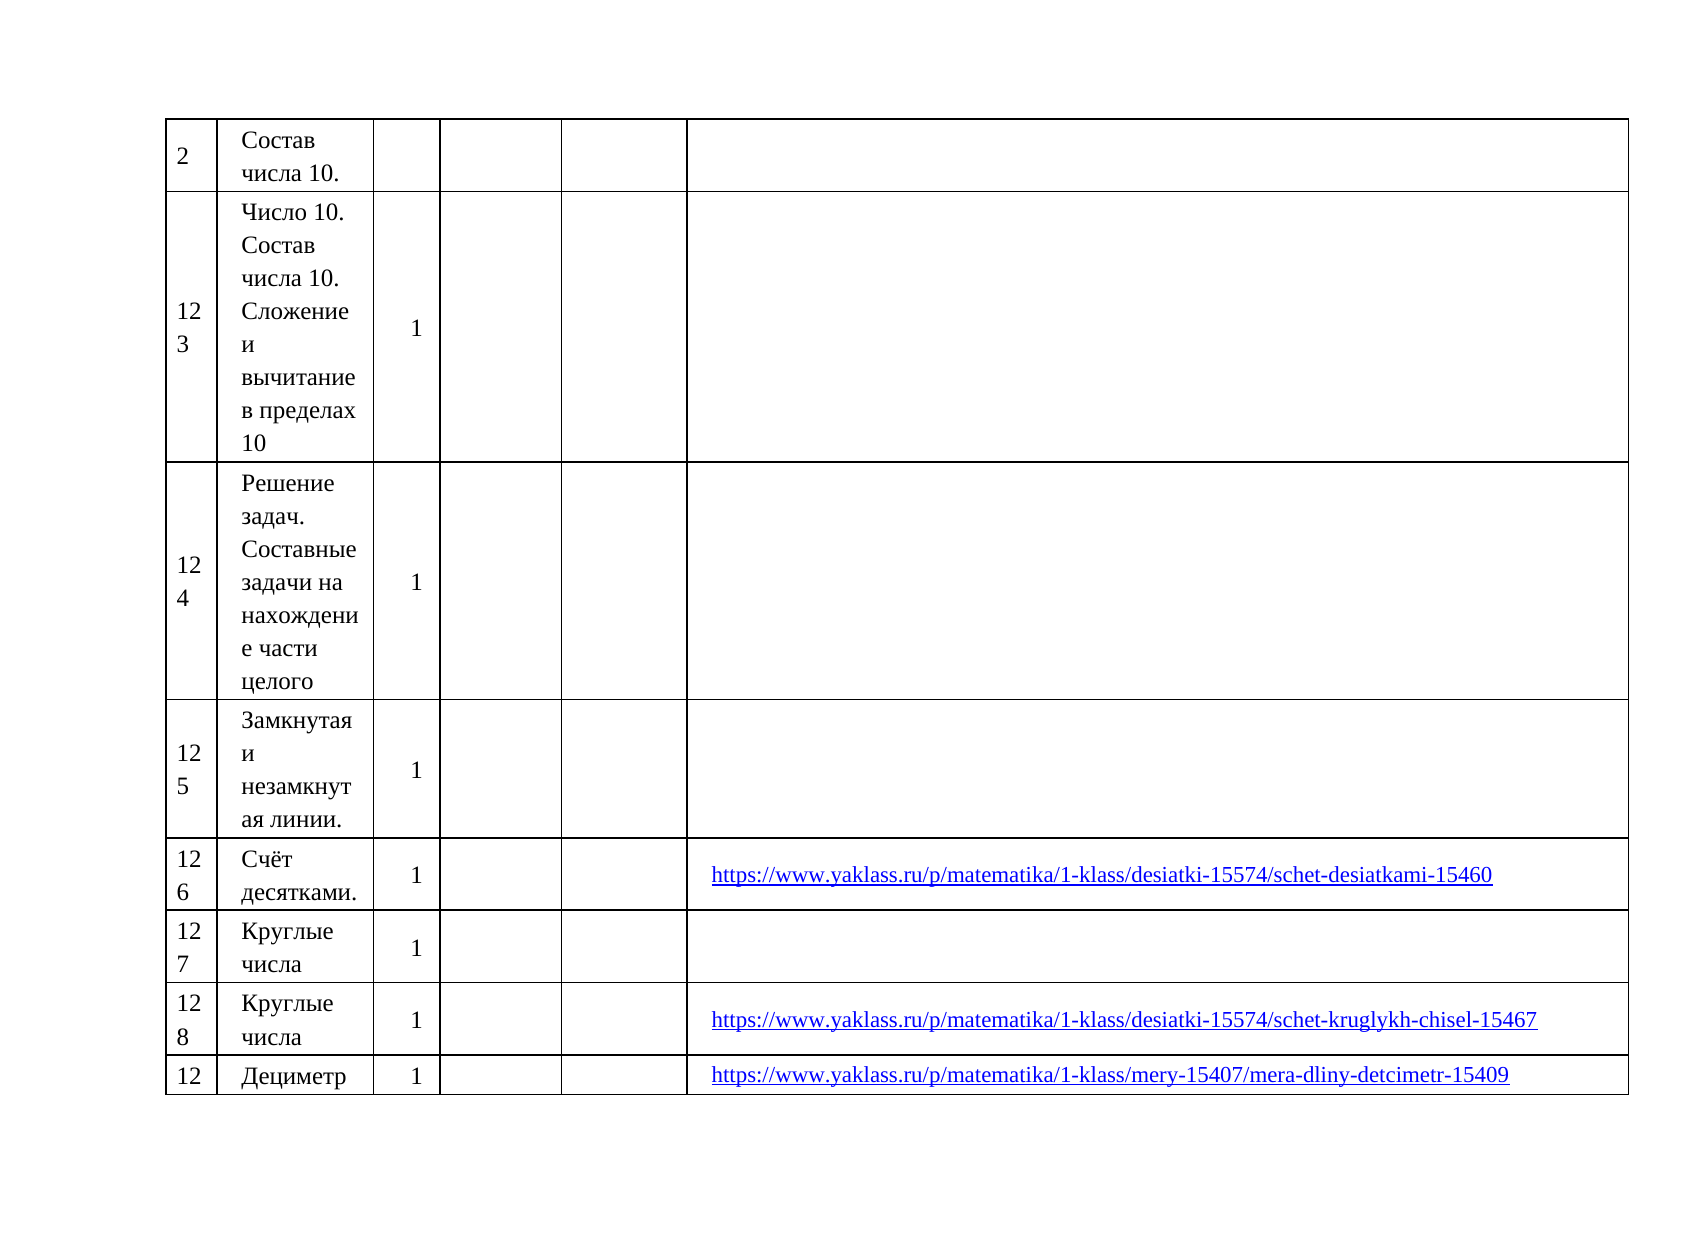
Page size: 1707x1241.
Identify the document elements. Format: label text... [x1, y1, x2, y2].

table_cell 1 [374, 983, 439, 1054]
table_cell [688, 120, 1628, 191]
table_cell [441, 911, 561, 982]
table_cell https://www.yaklass.ru/p/matematika/1-klass/desiatki-15574/schet-desiatkami-15460 [688, 839, 1628, 909]
table_cell [688, 911, 1628, 982]
table_cell 125 [167, 700, 216, 837]
table_cell [688, 700, 1628, 837]
table_cell [441, 192, 561, 461]
table_cell Круглые числа [218, 911, 373, 982]
table_cell Число 10. Состав числа 10. Сложение и вычитание в пределах 10 [218, 192, 373, 461]
table_cell https://www.yaklass.ru/p/matematika/1-klass/desiatki-15574/schet-kruglykh-chisel-15467 [688, 983, 1628, 1054]
table_cell 122 [167, 120, 216, 191]
table_cell 126 [167, 839, 216, 909]
table_cell 129 [167, 1056, 216, 1093]
table_cell [562, 700, 686, 837]
table_cell Счёт десятками. [218, 839, 373, 909]
table_cell [688, 192, 1628, 461]
table_cell [562, 911, 686, 982]
table_cell [441, 983, 561, 1054]
table_cell 1 [374, 1056, 439, 1093]
table_cell Решение задач. Составные задачи на нахождение части целого [218, 463, 373, 698]
table_cell [441, 839, 561, 909]
table_cell 1 [374, 839, 439, 909]
table_cell 1 [374, 192, 439, 461]
table_cell [562, 463, 686, 698]
table_cell [441, 700, 561, 837]
table_cell 1 [374, 911, 439, 982]
table_cell 1 [374, 120, 439, 191]
table_cell [441, 120, 561, 191]
table_cell 127 [167, 911, 216, 982]
table_cell 1 [374, 700, 439, 837]
table_cell [562, 192, 686, 461]
table_cell [562, 1056, 686, 1093]
table_cell [688, 463, 1628, 698]
table_cell [562, 839, 686, 909]
table_cell [562, 120, 686, 191]
table_cell Замкнутая и незамкнутая линии. [218, 700, 373, 837]
table_cell [562, 983, 686, 1054]
table_cell [441, 1056, 561, 1093]
table_cell Дециметр [218, 1056, 373, 1093]
table_cell 128 [167, 983, 216, 1054]
table_cell 124 [167, 463, 216, 698]
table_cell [218, 120, 373, 191]
table_cell [441, 463, 561, 698]
table_cell Круглые числа [218, 983, 373, 1054]
table_cell 123 [167, 192, 216, 461]
table_cell 1 [374, 463, 439, 698]
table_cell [688, 1056, 1628, 1093]
